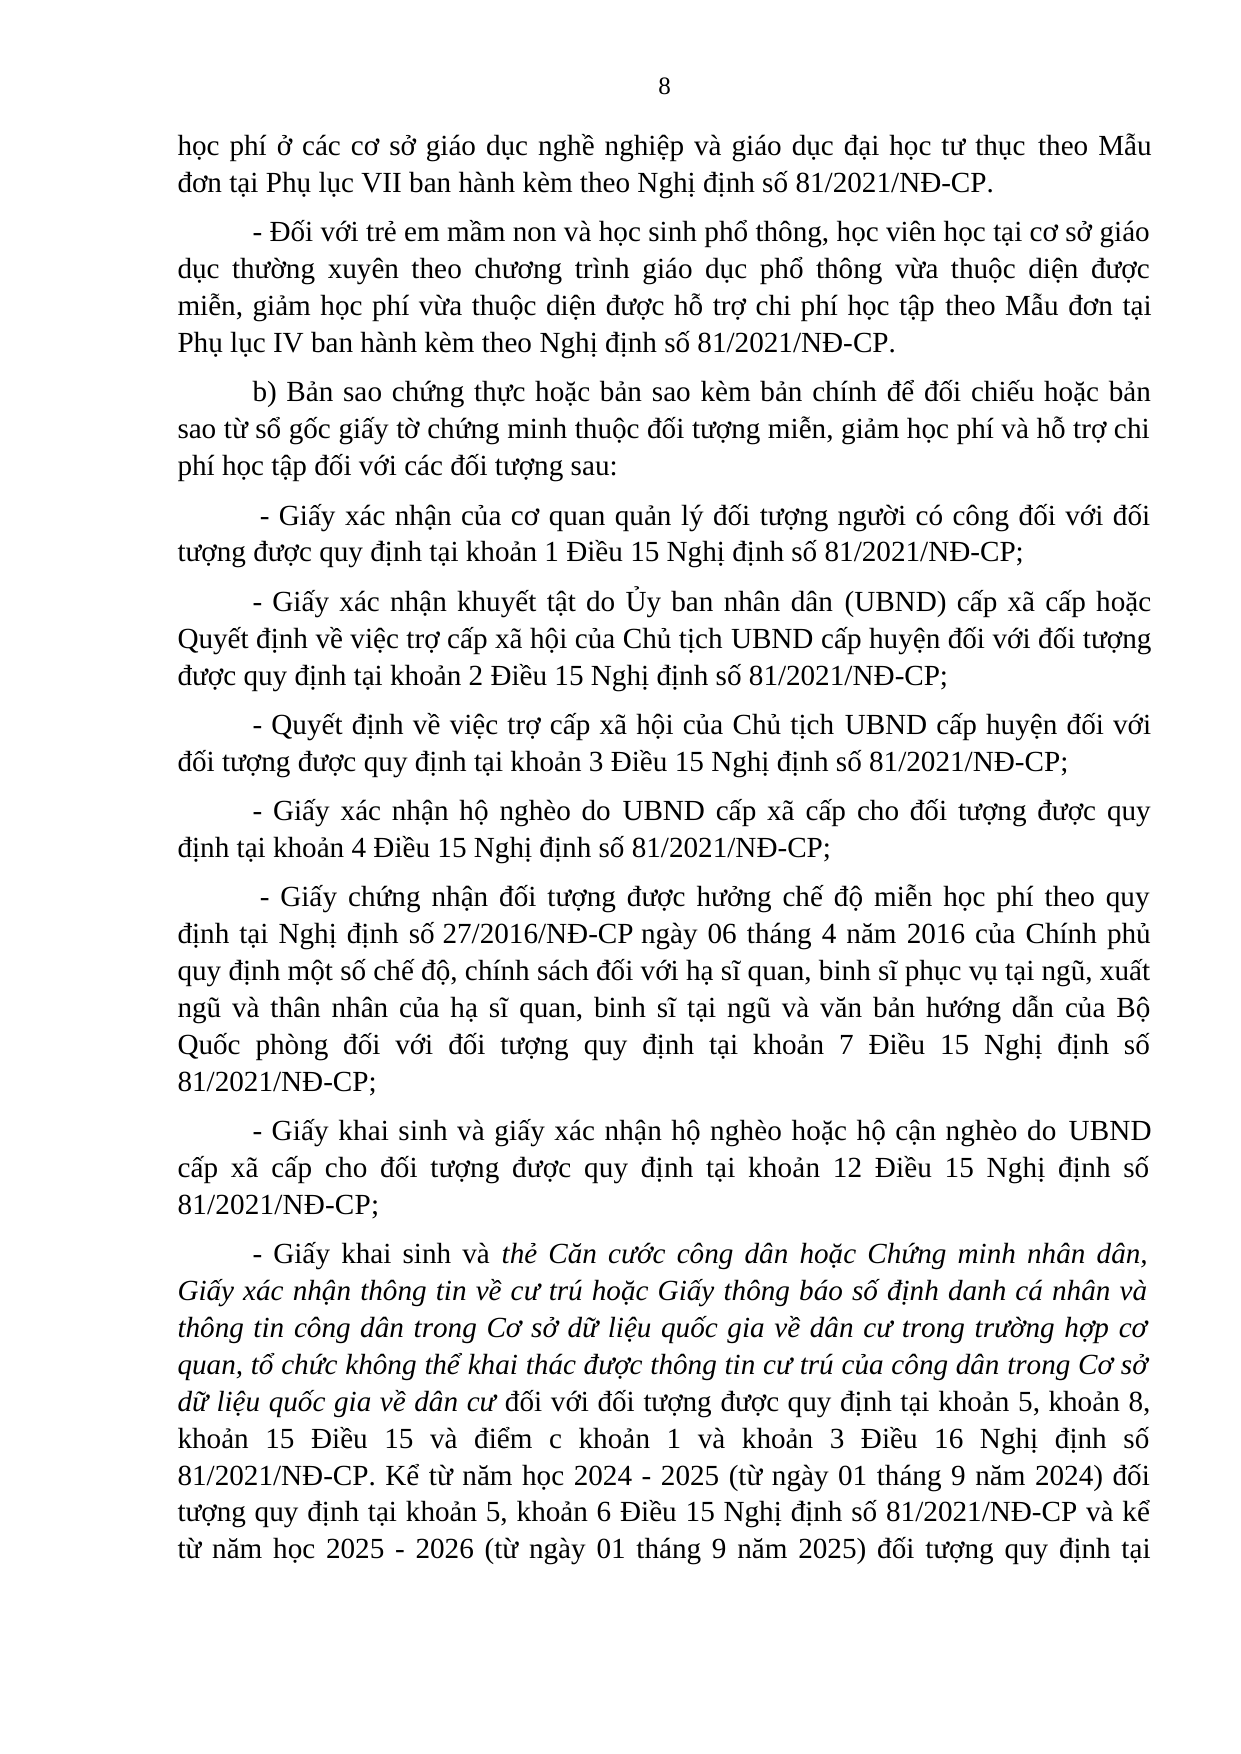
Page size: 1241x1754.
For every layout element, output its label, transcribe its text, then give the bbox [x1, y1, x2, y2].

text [177, 1236, 1152, 1565]
text - Giấy xác nhận khuyết tật do Ủy ban nhân dân (UBND) cấp xã cấp hoặc Quyết định về việc trợ cấp xã hội của Chủ tịch UBND cấp huyện đối với đối tượng được quy định tại khoản 2 Điều 15 Nghị định số 81/2021/NĐ-CP; [177, 584, 1152, 691]
text - Quyết định về việc trợ cấp xã hội của Chủ tịch UBND cấp huyện đối với đối tượng được quy định tại khoản 3 Điều 15 Nghị định số 81/2021/NĐ-CP; [177, 707, 1152, 777]
text - Đối với trẻ em mầm non và học sinh phổ thông, học viên học tại cơ sở giáo dục thường xuyên theo chương trình giáo dục phổ thông vừa thuộc diện được miễn, giảm học phí vừa thuộc diện được hỗ trợ chi phí học tập theo Mẫu đơn tại Phụ lục IV ban hành kèm theo Nghị định số 81/2021/NĐ-CP. [177, 214, 1152, 359]
text - Giấy xác nhận hộ nghèo do UBND cấp xã cấp cho đối tượng được quy định tại khoản 4 Điều 15 Nghị định số 81/2021/NĐ-CP; [177, 793, 1152, 864]
text - Giấy khai sinh và giấy xác nhận hộ nghèo hoặc hộ cận nghèo do UBND cấp xã cấp cho đối tượng được quy định tại khoản 12 Điều 15 Nghị định số 81/2021/NĐ-CP; [177, 1113, 1152, 1221]
text b) Bản sao chứng thực hoặc bản sao kèm bản chính để đối chiếu hoặc bản sao từ sổ gốc giấy tờ chứng minh thuộc đối tượng miễn, giảm học phí và hỗ trợ chi phí học tập đối với các đối tượng sau: [177, 374, 1152, 482]
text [177, 128, 1152, 199]
text - Giấy xác nhận của cơ quan quản lý đối tượng người có công đối với đối tượng được quy định tại khoản 1 Điều 15 Nghị định số 81/2021/NĐ-CP; [177, 498, 1152, 568]
text - Giấy chứng nhận đối tượng được hưởng chế độ miễn học phí theo quy định tại Nghị định số 27/2016/NĐ-CP ngày 06 tháng 4 năm 2016 của Chính phủ quy định một số chế độ, chính sách đối với hạ sĩ quan, binh sĩ phục vụ tại ngũ, xuất ngũ và thân nhân của hạ sĩ quan, binh sĩ tại ngũ và văn bản hướng dẫn của Bộ Quốc phòng đối với đối tượng quy định tại khoản 7 Điều 15 Nghị định số 81/2021/NĐ-CP; [177, 879, 1152, 1097]
